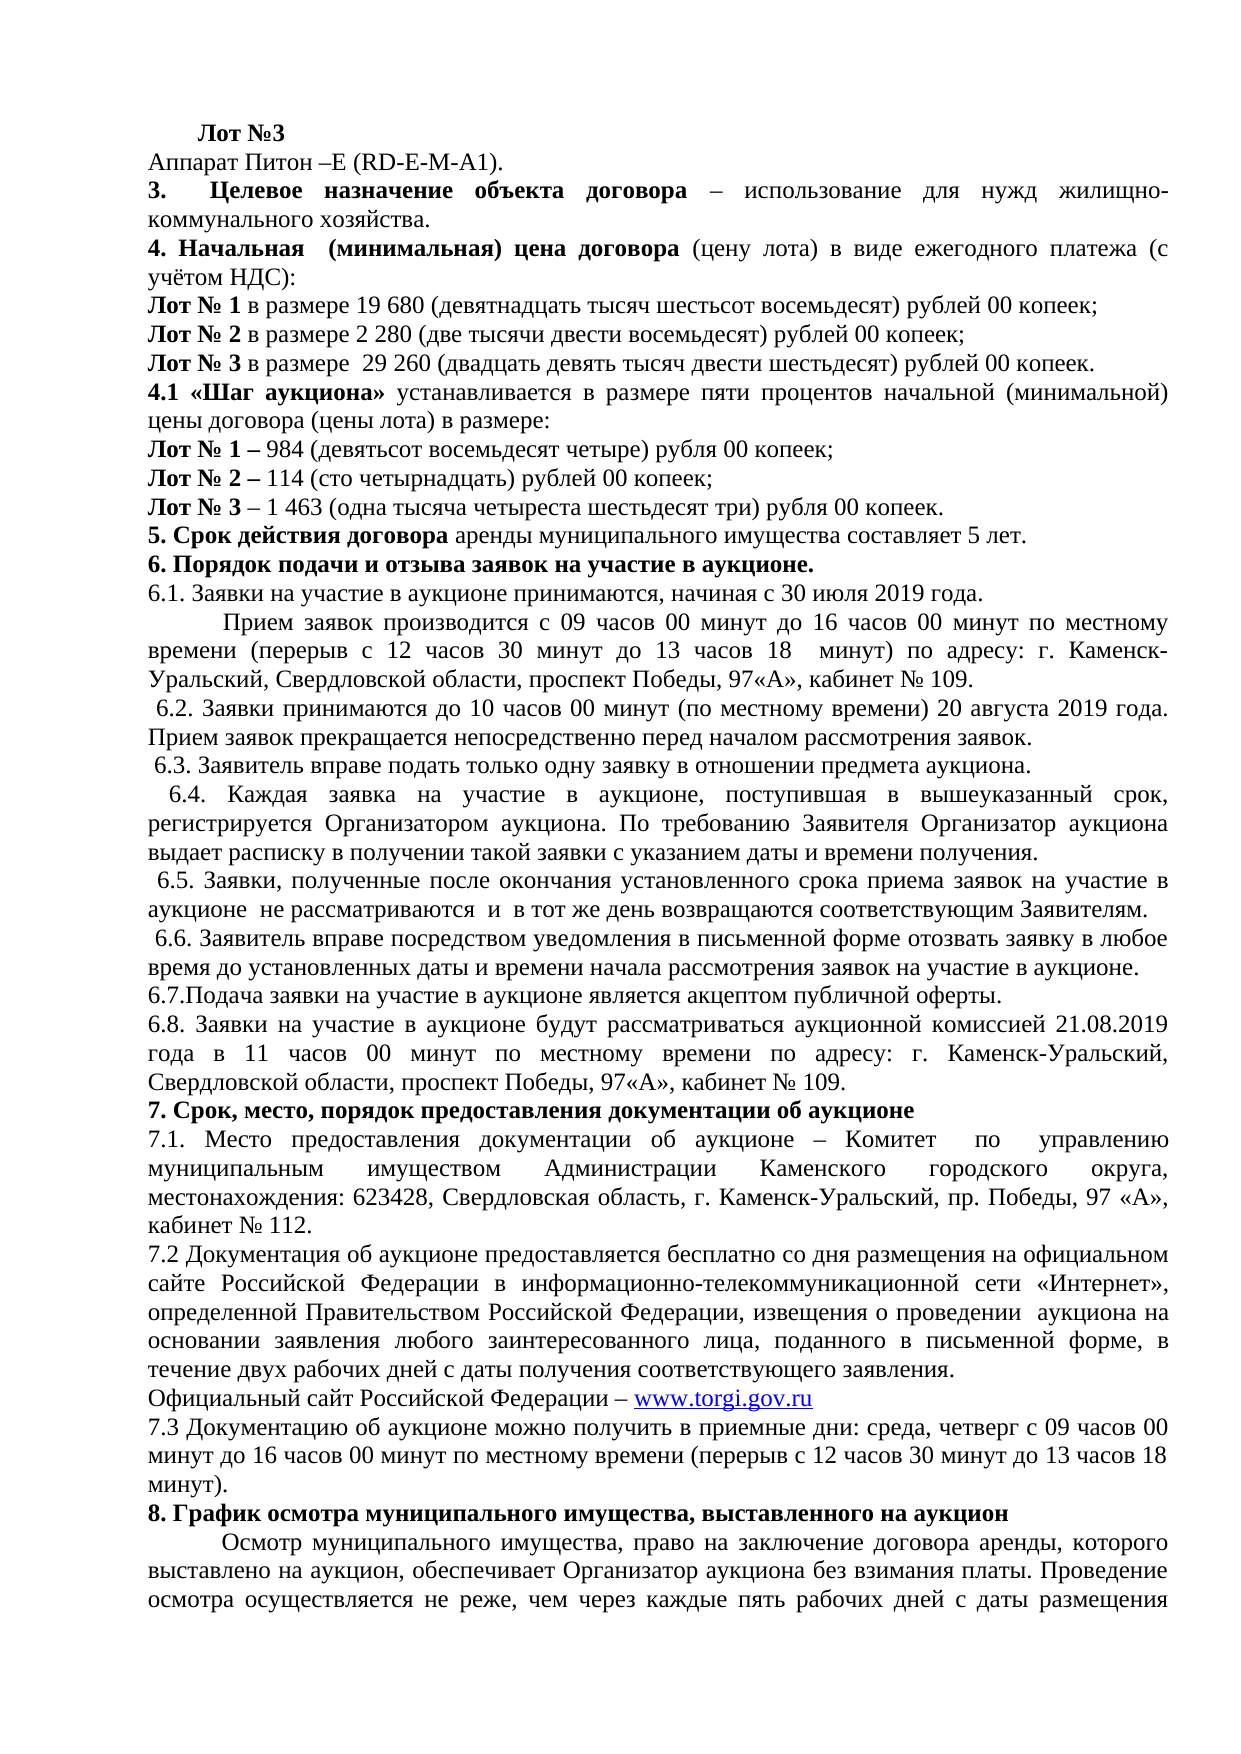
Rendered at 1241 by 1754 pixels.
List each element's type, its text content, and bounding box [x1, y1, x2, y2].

text Официальный сайт Российской Федерации – www.torgi.gov.ru [148, 1383, 1169, 1412]
text 7. Срок, место, порядок предоставления документации об аукционе [148, 1096, 1170, 1124]
text 6.5. Заявки, полученные после окончания установленного срока приема заявок на участие в аукционе не рассматриваются и в тот же день возвращаются соответствующим Заявителям. [148, 866, 1169, 923]
text Аппарат Питон –Е (RD-E-M-A1). [148, 147, 1169, 176]
text 6.4. Каждая заявка на участие в аукционе, поступившая в вышеуказанный срок, регистрируется Организатором аукциона. По требованию Заявителя Организатор аукциона выдает расписку в получении такой заявки с указанием даты и времени получения. [148, 779, 1169, 866]
text 7.1. Место предоставления документации об аукционе – Комитет по управлению муниципальным имуществом Администрации Каменского городского округа, местонахождения: 623428, Свердловская область, г. Каменск-Уральский, пр. Победы, 97 «А», кабинет № 112. [148, 1124, 1170, 1239]
text Лот № 3 – 1 463 (одна тысяча четыреста шестьдесят три) рубля 00 копеек. [148, 492, 1169, 521]
text Прием заявок производится с 09 часов 00 минут до 16 часов 00 минут по местному времени (перерыв с 12 часов 30 минут до 13 часов 18 минут) по адресу: г. Каменск-Уральский, Свердловской области, проспект Победы, 97«А», кабинет № 109. [148, 607, 1169, 693]
text Лот № 1 – 984 (девятьсот восемьдесят четыре) рубля 00 копеек; [148, 434, 1169, 463]
text 3. Целевое назначение объекта договора – использование для нужд жилищно-коммунального хозяйства. [148, 176, 1169, 233]
text 6. Порядок подачи и отзыва заявок на участие в аукционе. [148, 549, 1169, 578]
text Лот № 2 в размере 2 280 (две тысячи двести восемьдесят) рублей 00 копеек; [148, 319, 1169, 348]
text 5. Срок действия договора аренды муниципального имущества составляет 5 лет. [148, 521, 1170, 549]
text 6.7.Подача заявки на участие в аукционе является акцептом публичной оферты. [148, 981, 1169, 1009]
text 6.3. Заявитель вправе подать только одну заявку в отношении предмета аукциона. [148, 751, 1169, 779]
text Лот № 1 в размере 19 680 (девятнадцать тысяч шестьсот восемьдесят) рублей 00 копеек; [148, 291, 1169, 319]
text 4.1 «Шаг аукциона» устанавливается в размере пяти процентов начальной (минимальной) цены договора (цены лота) в размере: [148, 377, 1169, 434]
text 4. Начальная (минимальная) цена договора (цену лота) в виде ежегодного платежа (с учётом НДС): [148, 233, 1169, 291]
text 7.3 Документацию об аукционе можно получить в приемные дни: среда, четверг с 09 часов 00 минут до 16 часов 00 минут по местному времени (перерыв с 12 часов 30 минут до 13 часов 18 минут). [148, 1412, 1170, 1498]
text Лот №3 [148, 118, 1169, 147]
text Лот № 3 в размере 29 260 (двадцать девять тысяч двести шестьдесят) рублей 00 копеек. [148, 348, 1169, 377]
text Лот № 2 – 114 (сто четырнадцать) рублей 00 копеек; [148, 463, 1169, 492]
text 6.8. Заявки на участие в аукционе будут рассматриваться аукционной комиссией 21.08.2019 года в 11 часов 00 минут по местному времени по адресу: г. Каменск-Уральский, Свердловской области, проспект Победы, 97«А», кабинет № 109. [148, 1009, 1169, 1096]
text 6.1. Заявки на участие в аукционе принимаются, начиная с 30 июля 2019 года. [148, 578, 1169, 607]
text 6.2. Заявки принимаются до 10 часов 00 минут (по местному времени) 20 августа 2019 года. Прием заявок прекращается непосредственно перед началом рассмотрения заявок. [148, 693, 1169, 751]
text 7.2 Документация об аукционе предоставляется бесплатно со дня размещения на официальном сайте Российской Федерации в информационно-телекоммуникационной сети «Интернет», определенной Правительством Российской Федерации, извещения о проведении аукциона на основании заявления любого заинтересованного лица, поданного в письменной форме, в течение двух рабочих дней с даты получения соответствующего заявления. [148, 1239, 1170, 1383]
text 8. График осмотра муниципального имущества, выставленного на аукцион [148, 1498, 1169, 1527]
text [148, 1527, 1169, 1613]
text 6.6. Заявитель вправе посредством уведомления в письменной форме отозвать заявку в любое время до установленных даты и времени начала рассмотрения заявок на участие в аукционе. [148, 923, 1169, 981]
